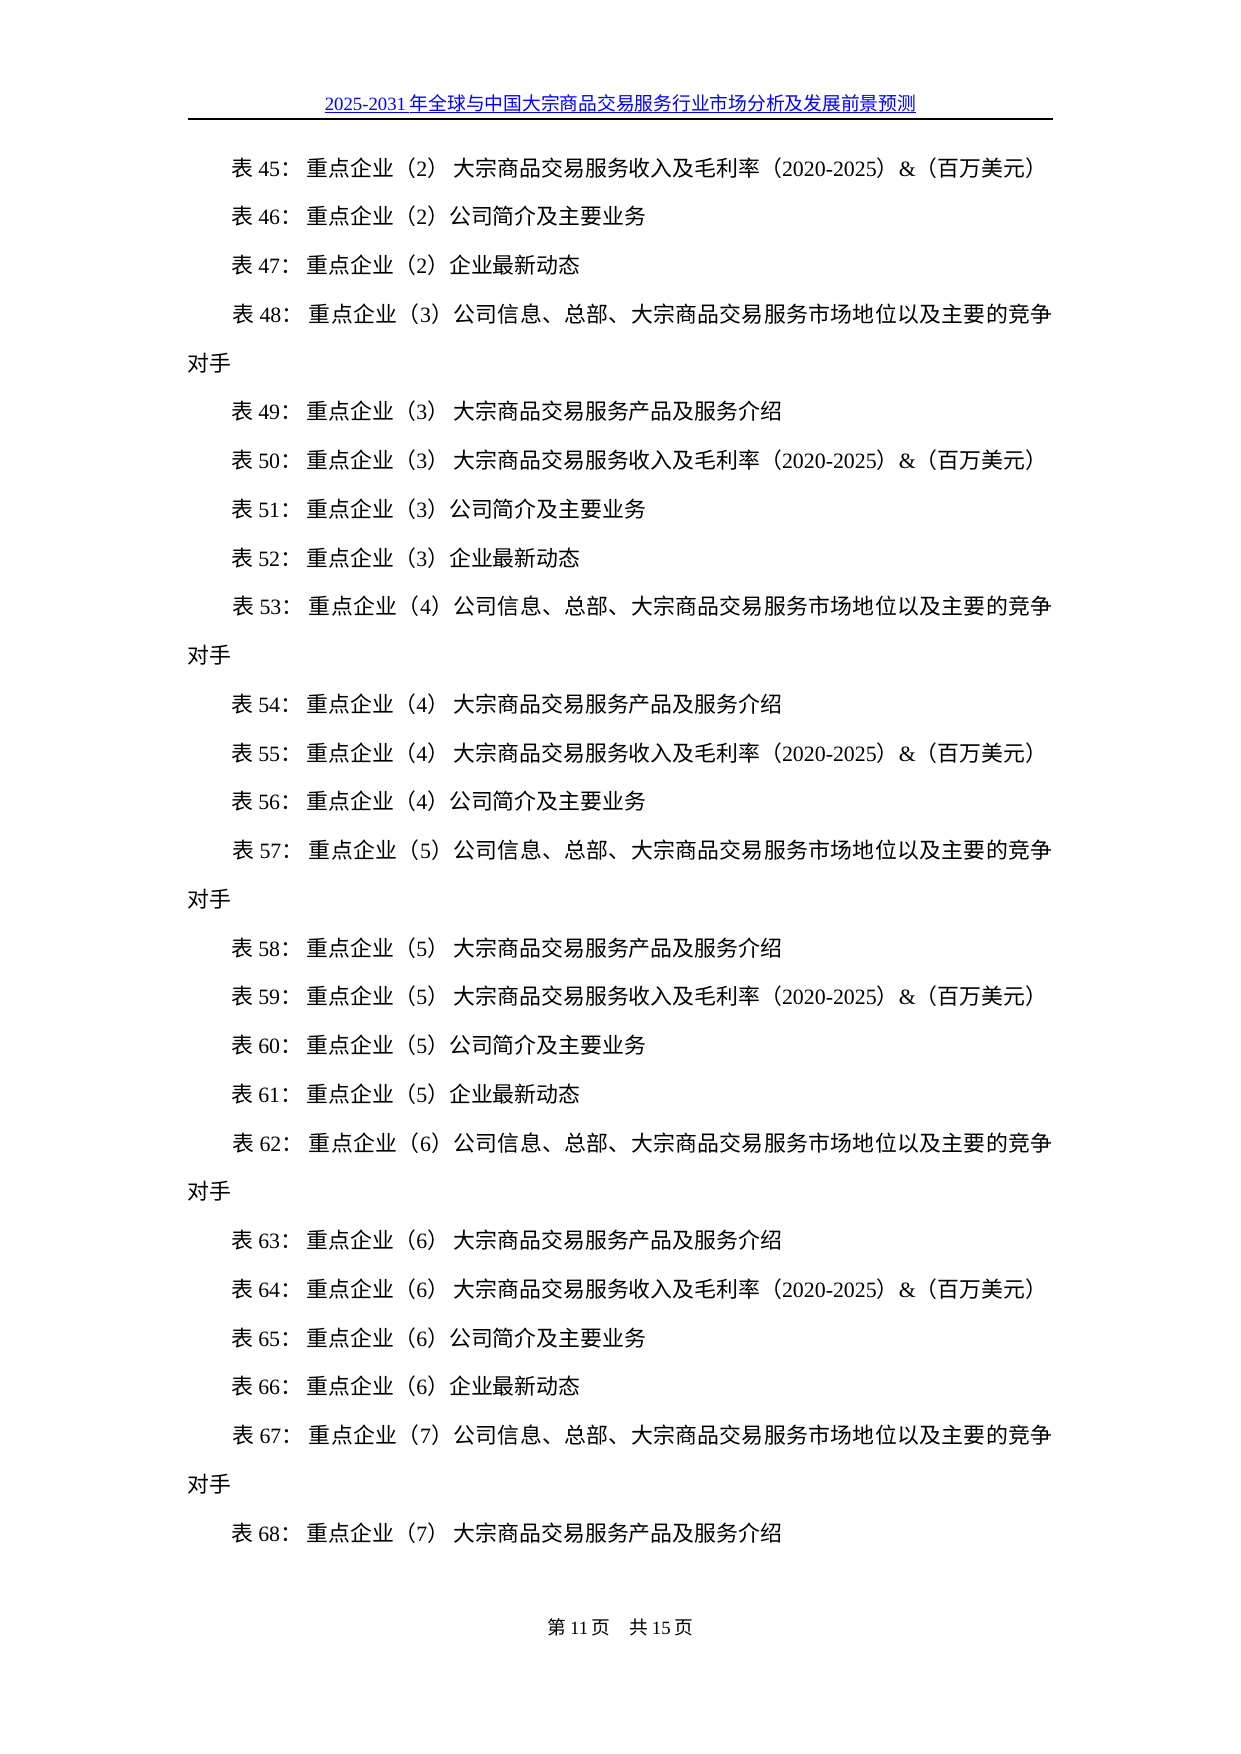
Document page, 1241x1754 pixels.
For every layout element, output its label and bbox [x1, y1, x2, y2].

text [187, 150, 1053, 1548]
